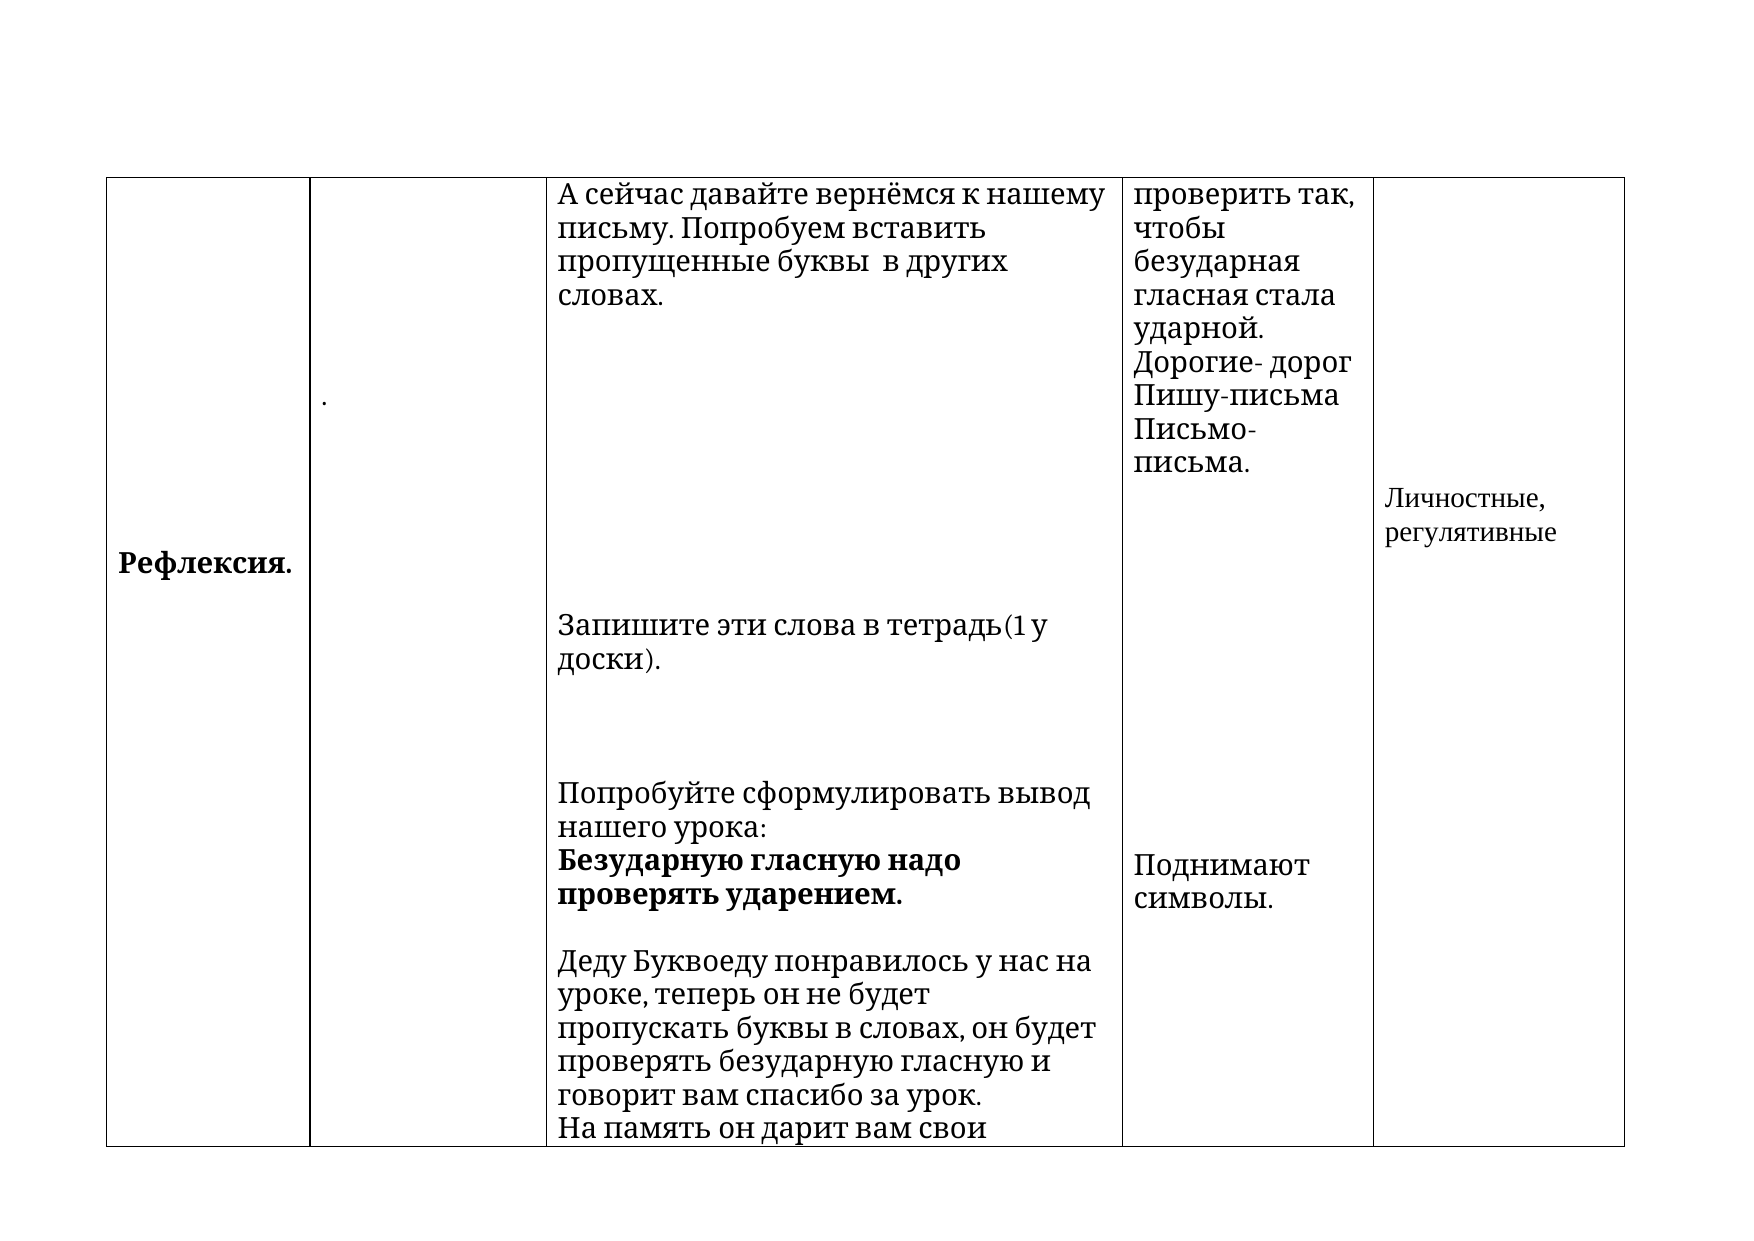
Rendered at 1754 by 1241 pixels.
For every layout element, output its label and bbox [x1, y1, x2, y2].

table_cell [107, 178, 309, 1146]
table_cell [1374, 178, 1624, 1146]
table_cell [1123, 178, 1373, 1146]
table_cell [311, 178, 546, 1146]
table_cell [547, 178, 1122, 1146]
